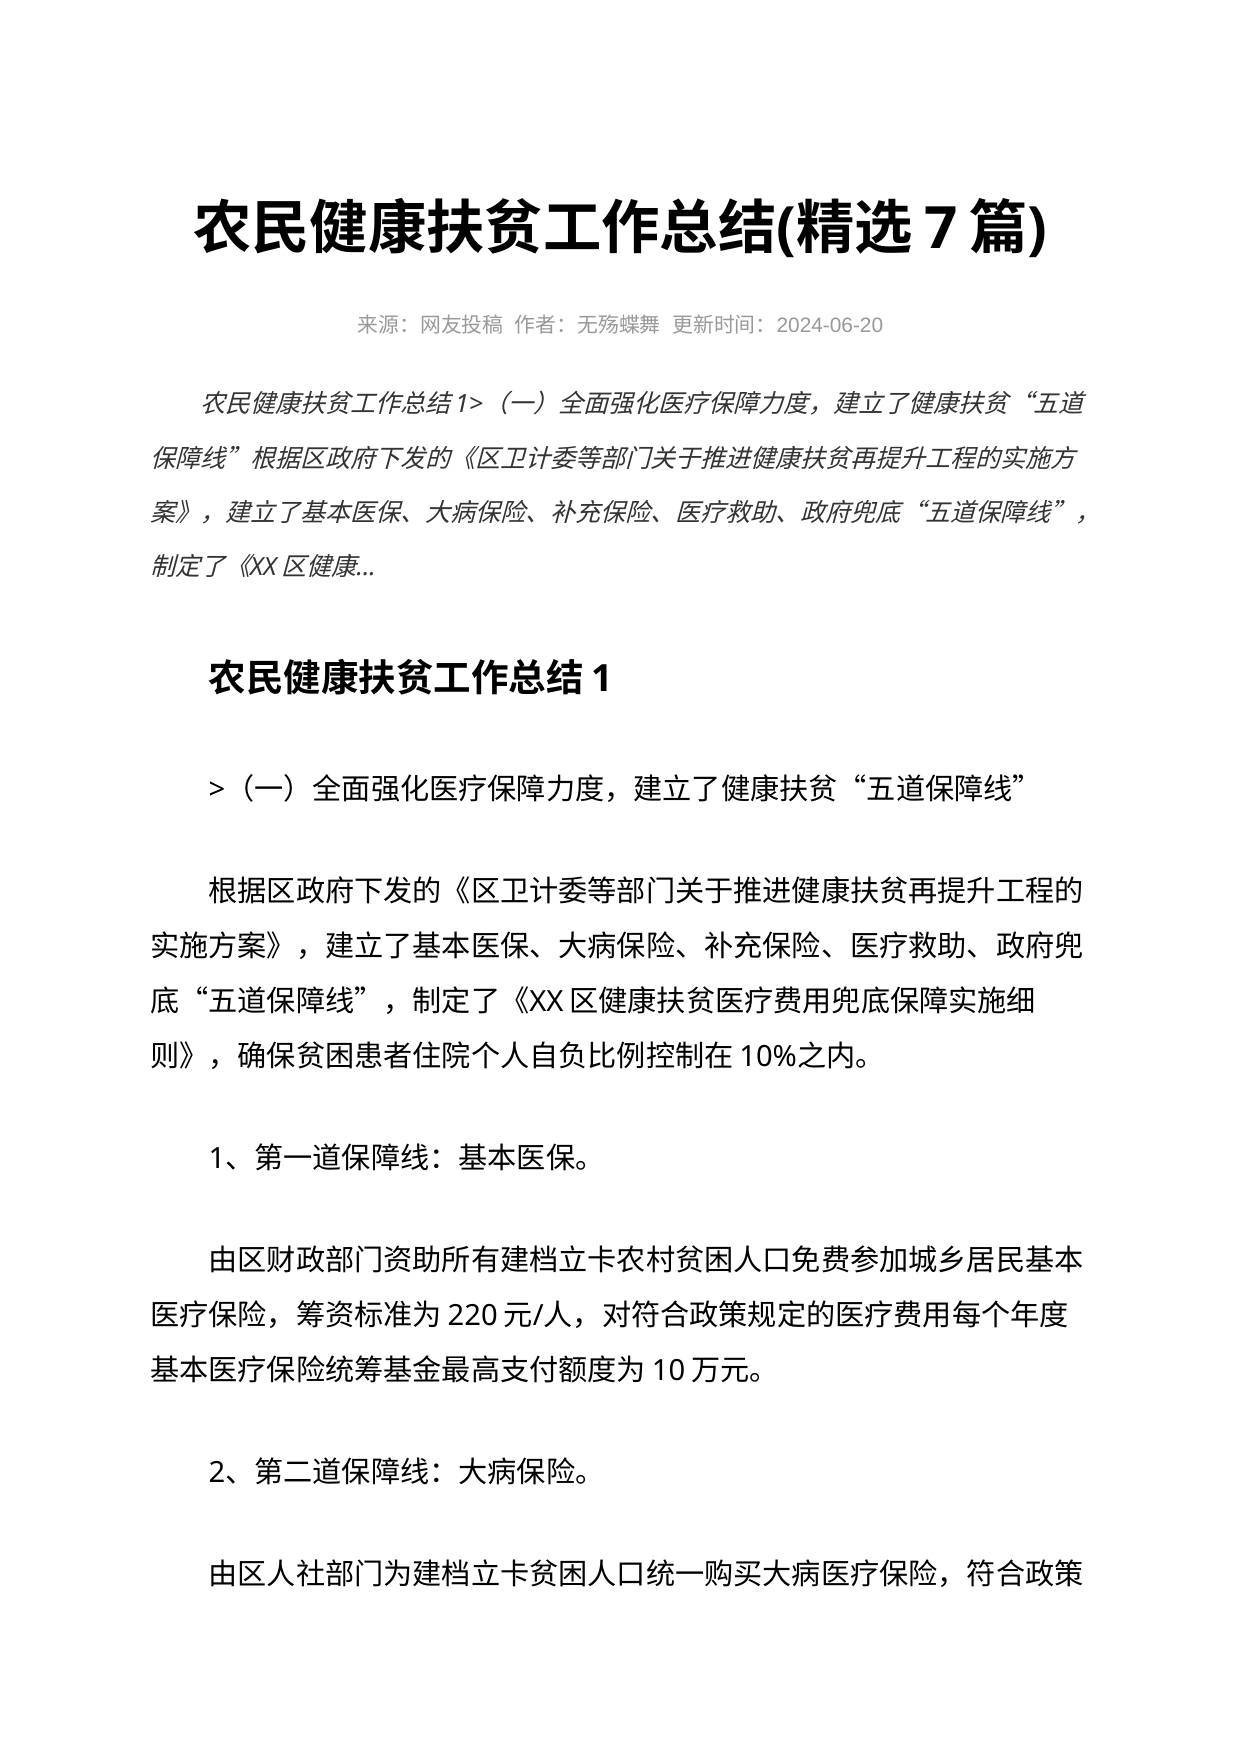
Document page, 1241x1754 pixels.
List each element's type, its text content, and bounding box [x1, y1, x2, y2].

subtitle 农民健康扶贫工作总结(精选7篇) [150, 181, 1090, 266]
text 来源：网友投稿 作者：无殇蝶舞 更新时间：2024-06-20 [150, 313, 1090, 337]
text 1、第一道保障线：基本医保。 [150, 1134, 1090, 1177]
text >（一）全面强化医疗保障力度，建立了健康扶贫“五道保障线” [150, 766, 1090, 808]
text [150, 1550, 1090, 1593]
text 根据区政府下发的《区卫计委等部门关于推进健康扶贫再提升工程的实施方案》，建立了基本医保、大病保险、补充保险、医疗救助、政府兜底“五道保障线”，制定了《XX区健康扶贫医疗费用兜底保障实施细则》，确保贫困患者住院个人自负比例控制在10%之内。 [150, 868, 1090, 1075]
text 2、第二道保障线：大病保险。 [150, 1448, 1090, 1491]
text 农民健康扶贫工作总结1>（一）全面强化医疗保障力度，建立了健康扶贫“五道保障线”根据区政府下发的《区卫计委等部门关于推进健康扶贫再提升工程的实施方案》，建立了基本医保、大病保险、补充保险、医疗救助、政府兜底“五道保障线”，制定了《XX区健康... [150, 384, 1090, 583]
text 由区财政部门资助所有建档立卡农村贫困人口免费参加城乡居民基本医疗保险，筹资标准为220元/人，对符合政策规定的医疗费用每个年度基本医疗保险统筹基金最高支付额度为10万元。 [150, 1236, 1090, 1389]
text 农民健康扶贫工作总结1 [150, 648, 1090, 703]
